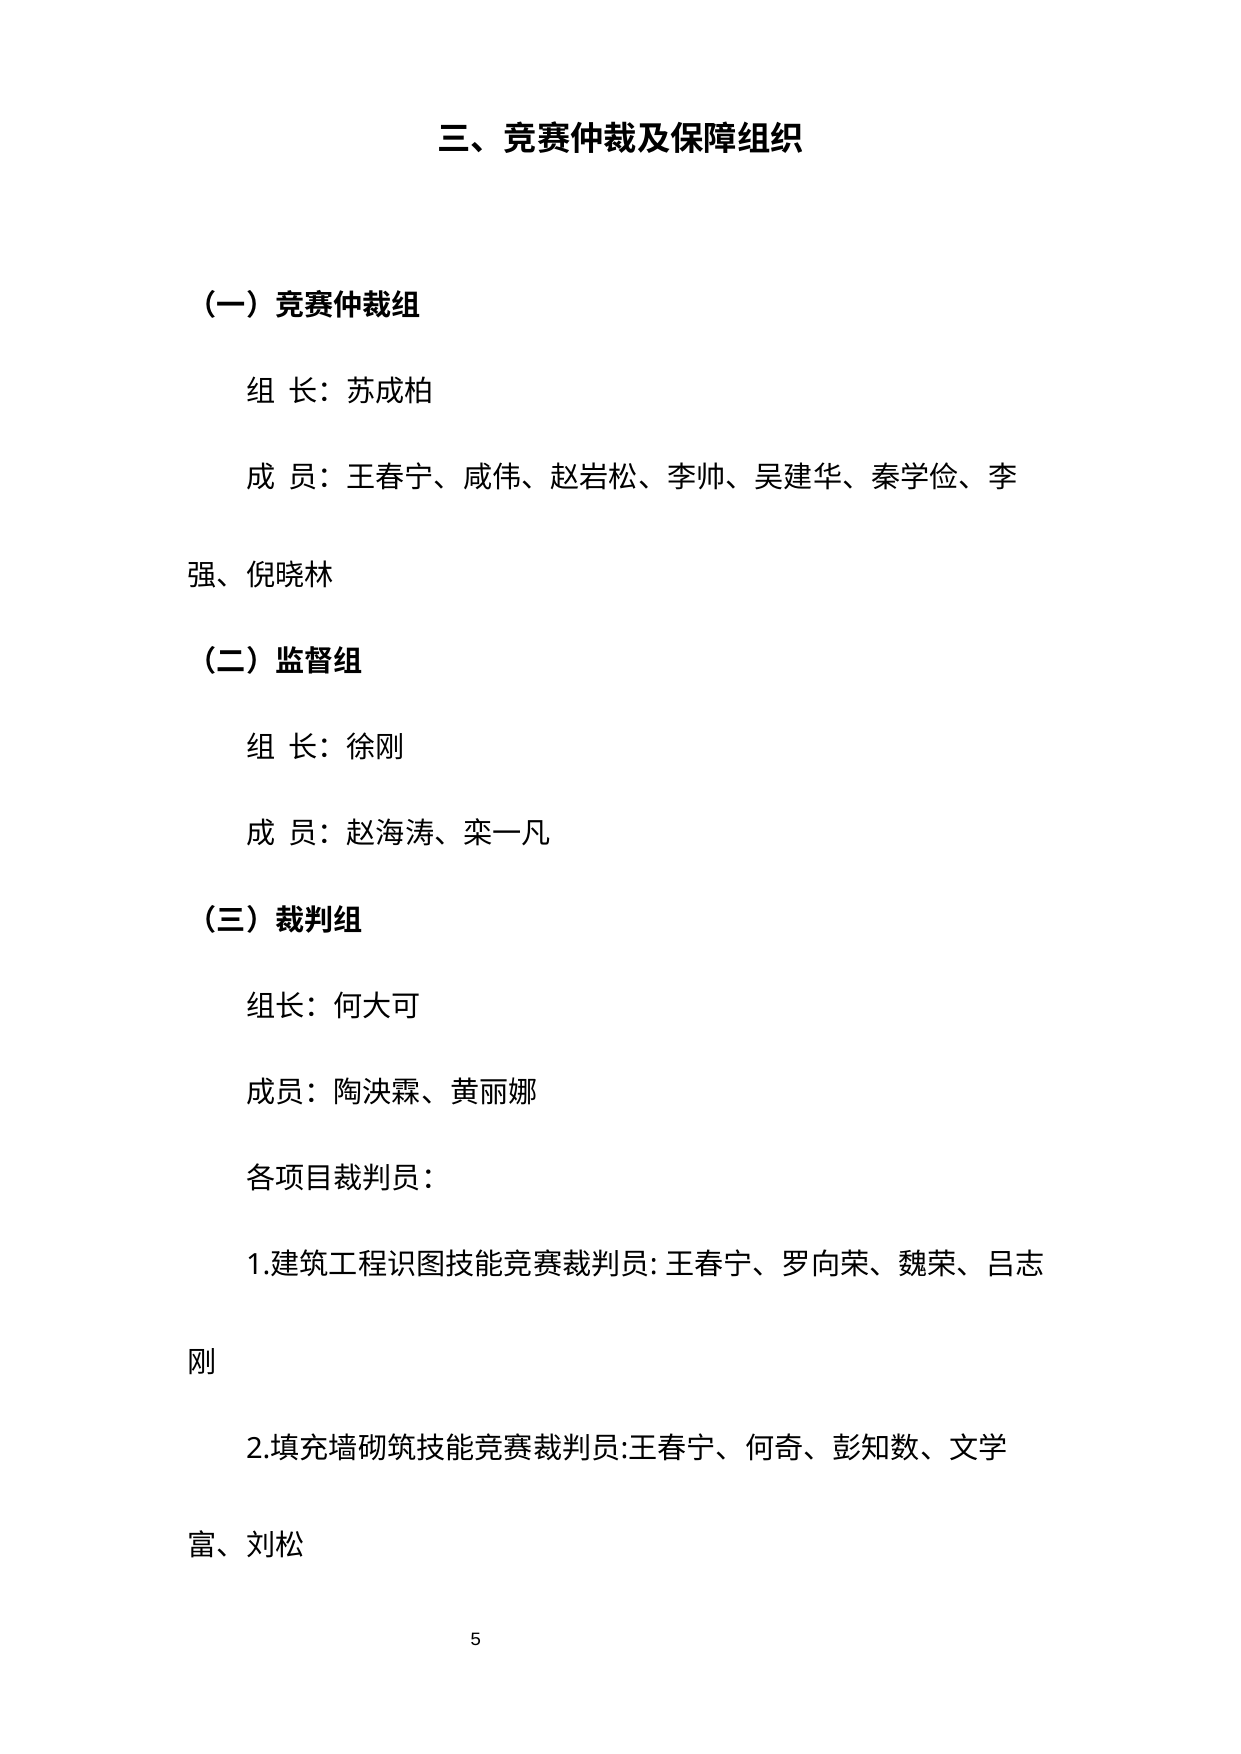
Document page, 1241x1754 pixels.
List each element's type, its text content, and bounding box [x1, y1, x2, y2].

text 组长：何大可 [187, 971, 1053, 1036]
text 各项目裁判员： [187, 1143, 1053, 1208]
text 成 员：王春宁、咸伟、赵岩松、李帅、吴建华、秦学俭、李强、倪晓林 [187, 443, 1053, 605]
text 成员：陶泱霖、黄丽娜 [187, 1057, 1053, 1122]
subtitle （三）裁判组 [187, 885, 1053, 950]
list 1.建筑工程识图技能竞赛裁判员: 王春宁、罗向荣、魏荣、吕志刚 [187, 1229, 1053, 1392]
text 组 长：苏成柏 [187, 357, 1053, 422]
subtitle （一）竞赛仲裁组 [187, 270, 1053, 335]
subtitle （二）监督组 [187, 626, 1053, 691]
text 组 长：徐刚 [187, 712, 1053, 777]
list 2.填充墙砌筑技能竞赛裁判员:王春宁、何奇、彭知数、文学富、刘松 [187, 1413, 1053, 1576]
subtitle 三、竞赛仲裁及保障组织 [187, 103, 1053, 168]
text 成 员：赵海涛、栾一凡 [187, 799, 1053, 864]
